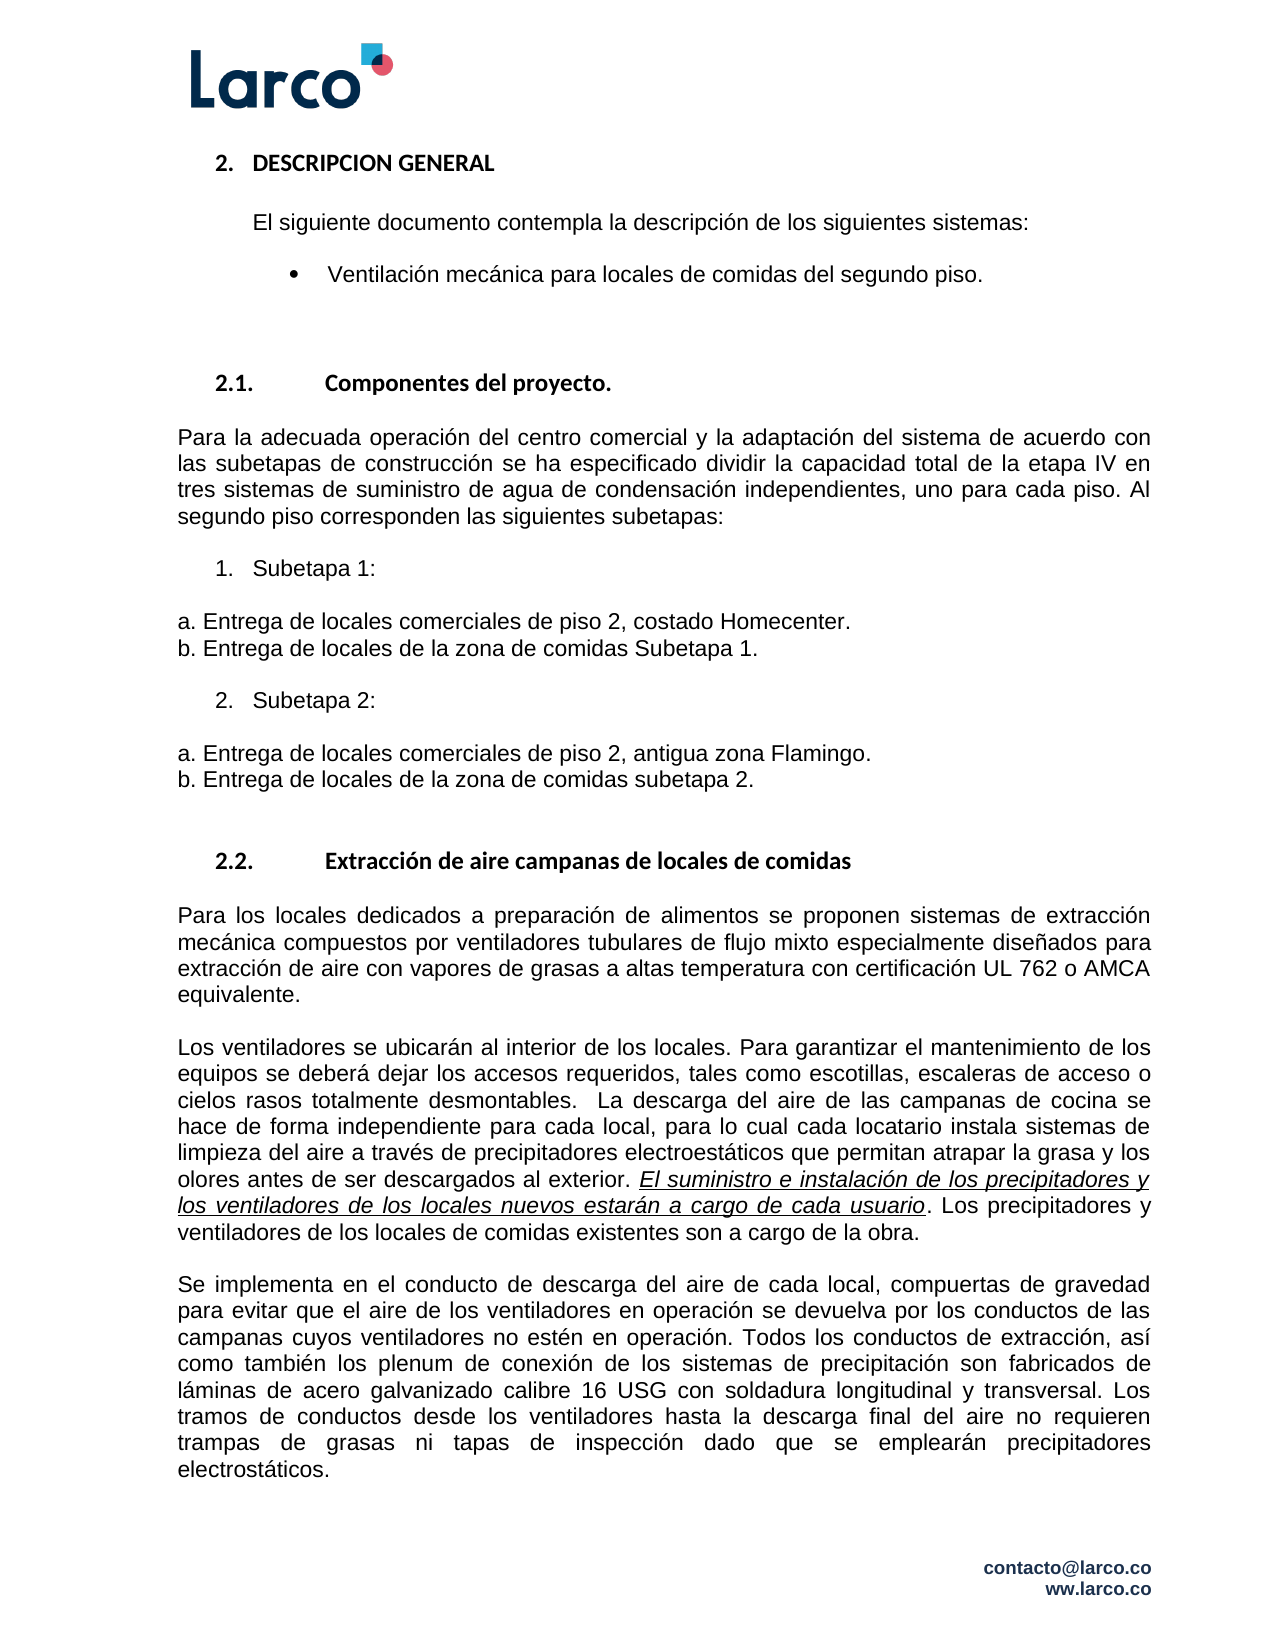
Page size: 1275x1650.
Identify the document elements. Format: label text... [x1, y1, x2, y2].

list Ventilación mecánica para locales de comidas del segundo piso. [290, 261, 1152, 288]
subtitle DESCRIPCION GENERAL [215, 148, 1152, 178]
text a. Entrega de locales comerciales de piso 2, costado Homecenter. [177, 608, 1152, 634]
text b. Entrega de locales de la zona de comidas Subetapa 1. [177, 634, 1152, 661]
text Los ventiladores se ubicarán al interior de los locales. Para garantizar el mantenimiento de los equipos se deberá dejar los accesos requeridos, tales como escotillas, escaleras de acceso o cielos rasos totalmente desmontables. La descarga del aire de las campanas de cocina se hace de forma independiente para cada local, para lo cual cada locatario instala sistemas de limpieza del aire a través de precipitadores electroestáticos que permitan atrapar la grasa y los olores antes de ser descargados al exterior. El suministro e instalación de los precipitadores y los ventiladores de los locales nuevos estarán a cargo de cada usuario. Los precipitadores y ventiladores de los locales de comidas existentes son a cargo de la obra. [177, 1034, 1152, 1245]
list Subetapa 1: [215, 555, 1152, 582]
text Para los locales dedicados a preparación de alimentos se proponen sistemas de extracción mecánica compuestos por ventiladores tubulares de flujo mixto especialmente diseñados para extracción de aire con vapores de grasas a altas temperatura con certificación UL 762 o AMCA equivalente. [177, 902, 1152, 1008]
text Para la adecuada operación del centro comercial y la adaptación del sistema de acuerdo con las subetapas de construcción se ha especificado dividir la capacidad total de la etapa IV en tres sistemas de suministro de agua de condensación independientes, uno para cada piso. Al segundo piso corresponden las siguientes subetapas: [177, 424, 1152, 529]
text b. Entrega de locales de la zona de comidas subetapa 2. [177, 766, 1152, 793]
list El siguiente documento contempla la descripción de los siguientes sistemas: [252, 209, 1152, 235]
subtitle Extracción de aire campanas de locales de comidas [215, 845, 1152, 876]
subtitle Componentes del proyecto. [215, 367, 1152, 397]
text Se implementa en el conducto de descarga del aire de cada local, compuertas de gravedad para evitar que el aire de los ventiladores en operación se devuelva por los conductos de las campanas cuyos ventiladores no estén en operación. Todos los conductos de extracción, así como también los plenum de conexión de los sistemas de precipitación son fabricados de láminas de acero galvanizado calibre 16 USG con soldadura longitudinal y transversal. Los tramos de conductos desde los ventiladores hasta la descarga final del aire no requieren trampas de grasas ni tapas de inspección dado que se emplearán precipitadores electrostáticos. [177, 1271, 1152, 1482]
text a. Entrega de locales comerciales de piso 2, antigua zona Flamingo. [177, 740, 1152, 766]
picture [177, 29, 406, 122]
list Subetapa 2: [215, 687, 1152, 713]
